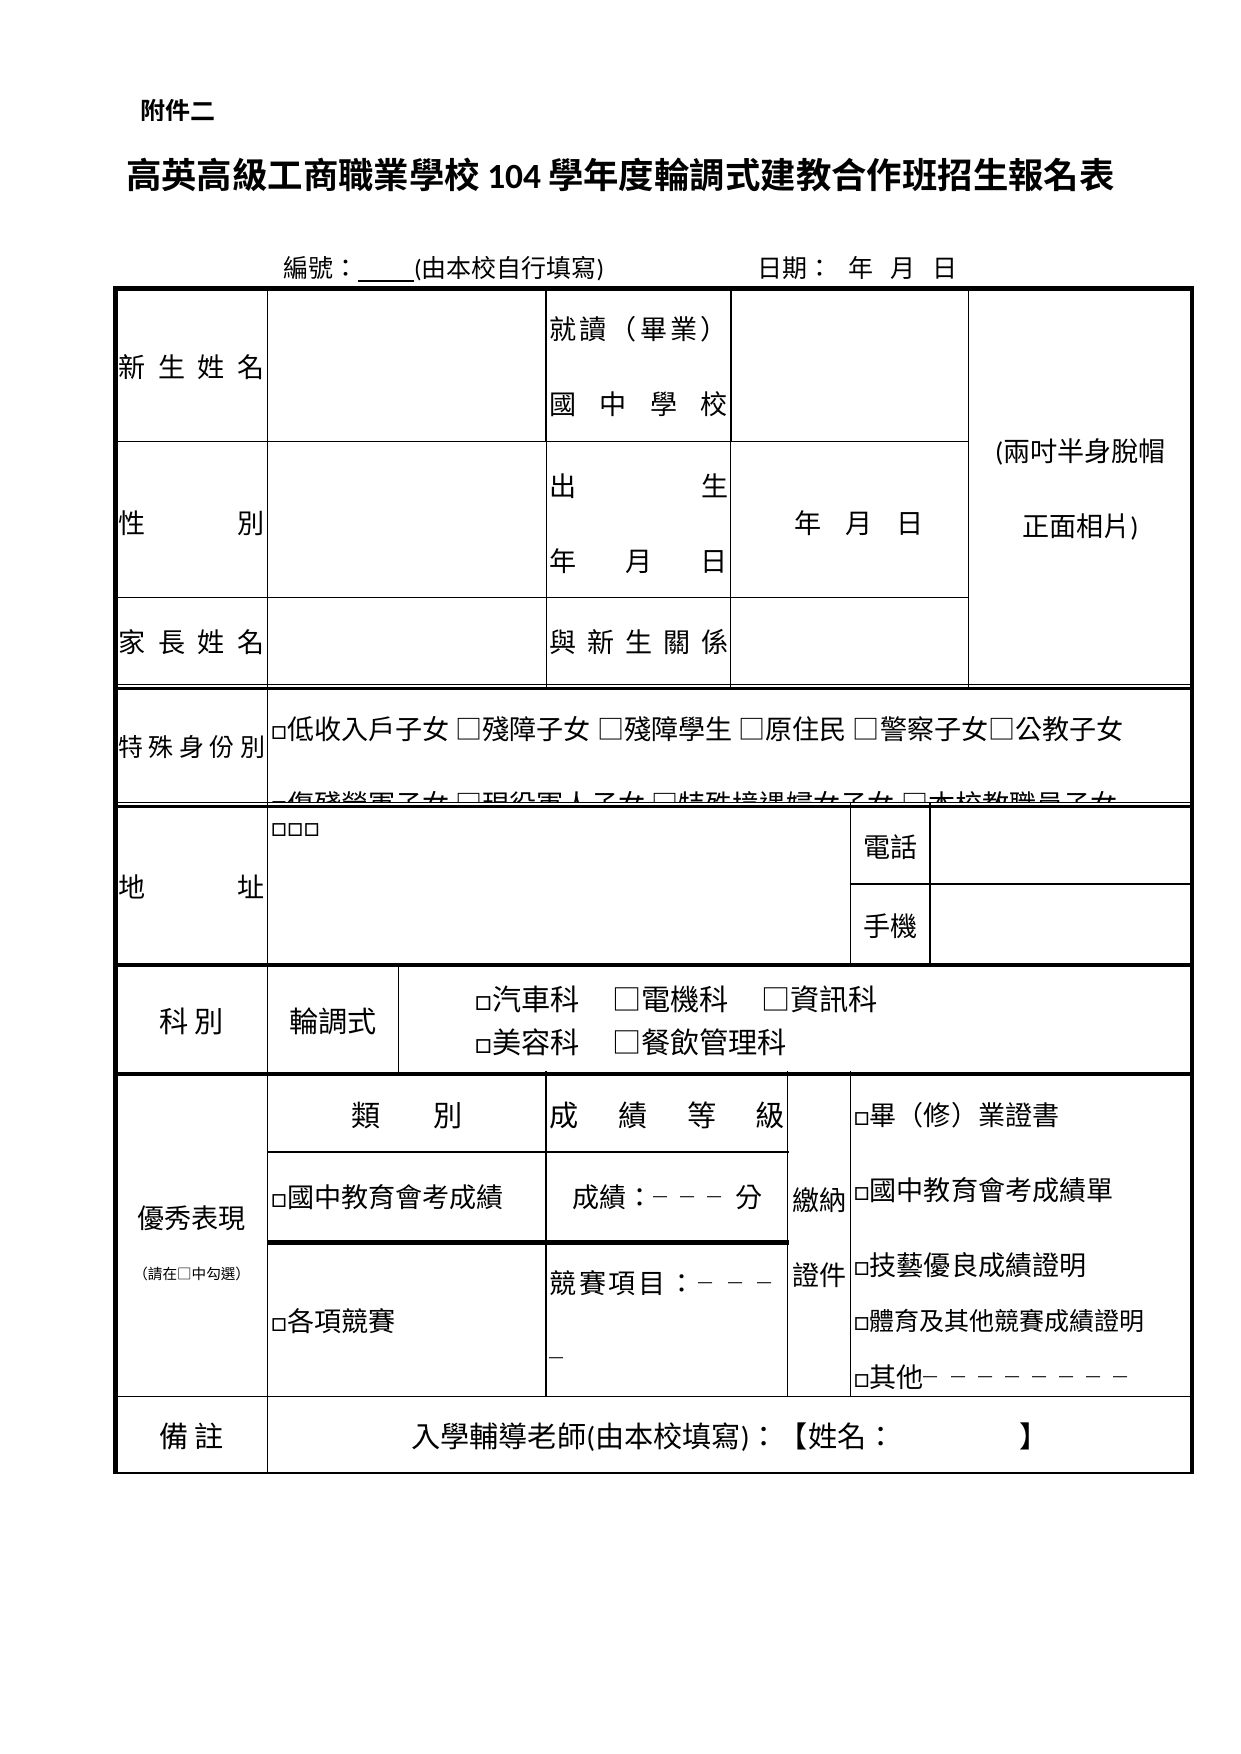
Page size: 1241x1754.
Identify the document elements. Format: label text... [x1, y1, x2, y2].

table_cell 成績等級 [547, 1076, 787, 1151]
table_cell □各項競賽 [268, 1245, 545, 1396]
table_cell 入學輔導老師(由本校填寫)：【姓名： 】 [268, 1397, 1190, 1472]
table_cell 科 別 [118, 967, 267, 1071]
table_cell □國中教育會考成績 [268, 1153, 545, 1240]
table_cell 類 別 [268, 1076, 545, 1151]
table_header [732, 291, 968, 441]
table_cell 成績：╴╴╴分 [547, 1153, 787, 1240]
table_cell [268, 442, 546, 597]
table_cell [731, 598, 968, 683]
table_cell 性別 [118, 442, 267, 597]
table_cell □畢（修）業證書 □國中教育會考成績單 □技藝優良成績證明 □體育及其他競賽成績證明 □其他╴╴╴╴╴╴╴╴ [851, 1076, 1190, 1396]
table_cell □□□ [268, 808, 850, 963]
text 編號： (由本校自行填寫) 日期： 年 月 日 [118, 248, 1122, 286]
table_cell 備 註 [118, 1397, 267, 1472]
table_cell □汽車科 □電機科 □資訊科 □美容科 □餐飲管理科 [399, 967, 1190, 1071]
table_header 新生姓名 [118, 291, 267, 441]
table_cell 電話 [851, 808, 929, 883]
table_header 就讀（畢業） 國中學校 [547, 291, 730, 441]
table_cell 地址 [118, 808, 267, 963]
table_cell [268, 598, 546, 683]
table_cell 競賽項目：╴╴╴╴ 名次：╴╴╴╴ [547, 1245, 787, 1396]
table_cell 家長姓名 [118, 598, 267, 683]
text 高英高級工商職業學校104學年度輪調式建教合作班招生報名表 [118, 136, 1122, 211]
table_cell 手機 [851, 885, 929, 963]
table_header (兩吋半身脫帽 正面相片) [969, 291, 1190, 683]
table_cell 與新生關係 [547, 598, 730, 683]
table_cell 出生 年月日 [547, 442, 730, 597]
table_cell 繳納 證件 [788, 1076, 850, 1396]
table_cell 特殊身份別 [118, 690, 267, 802]
table_cell [931, 808, 1190, 883]
table_header [268, 291, 545, 441]
table_cell □低收入戶子女 □殘障子女 □殘障學生 □原住民 □警察子女□公教子女 □傷殘榮軍子女 □現役軍人子女 □特殊境遇婦女子女 □本校教職員子女 [268, 690, 1190, 802]
table_cell 優秀表現 （請在□中勾選） [118, 1076, 267, 1396]
table_cell 年 月 日 [731, 442, 968, 597]
table_cell 輪調式 [268, 967, 398, 1071]
table_cell [931, 885, 1190, 963]
